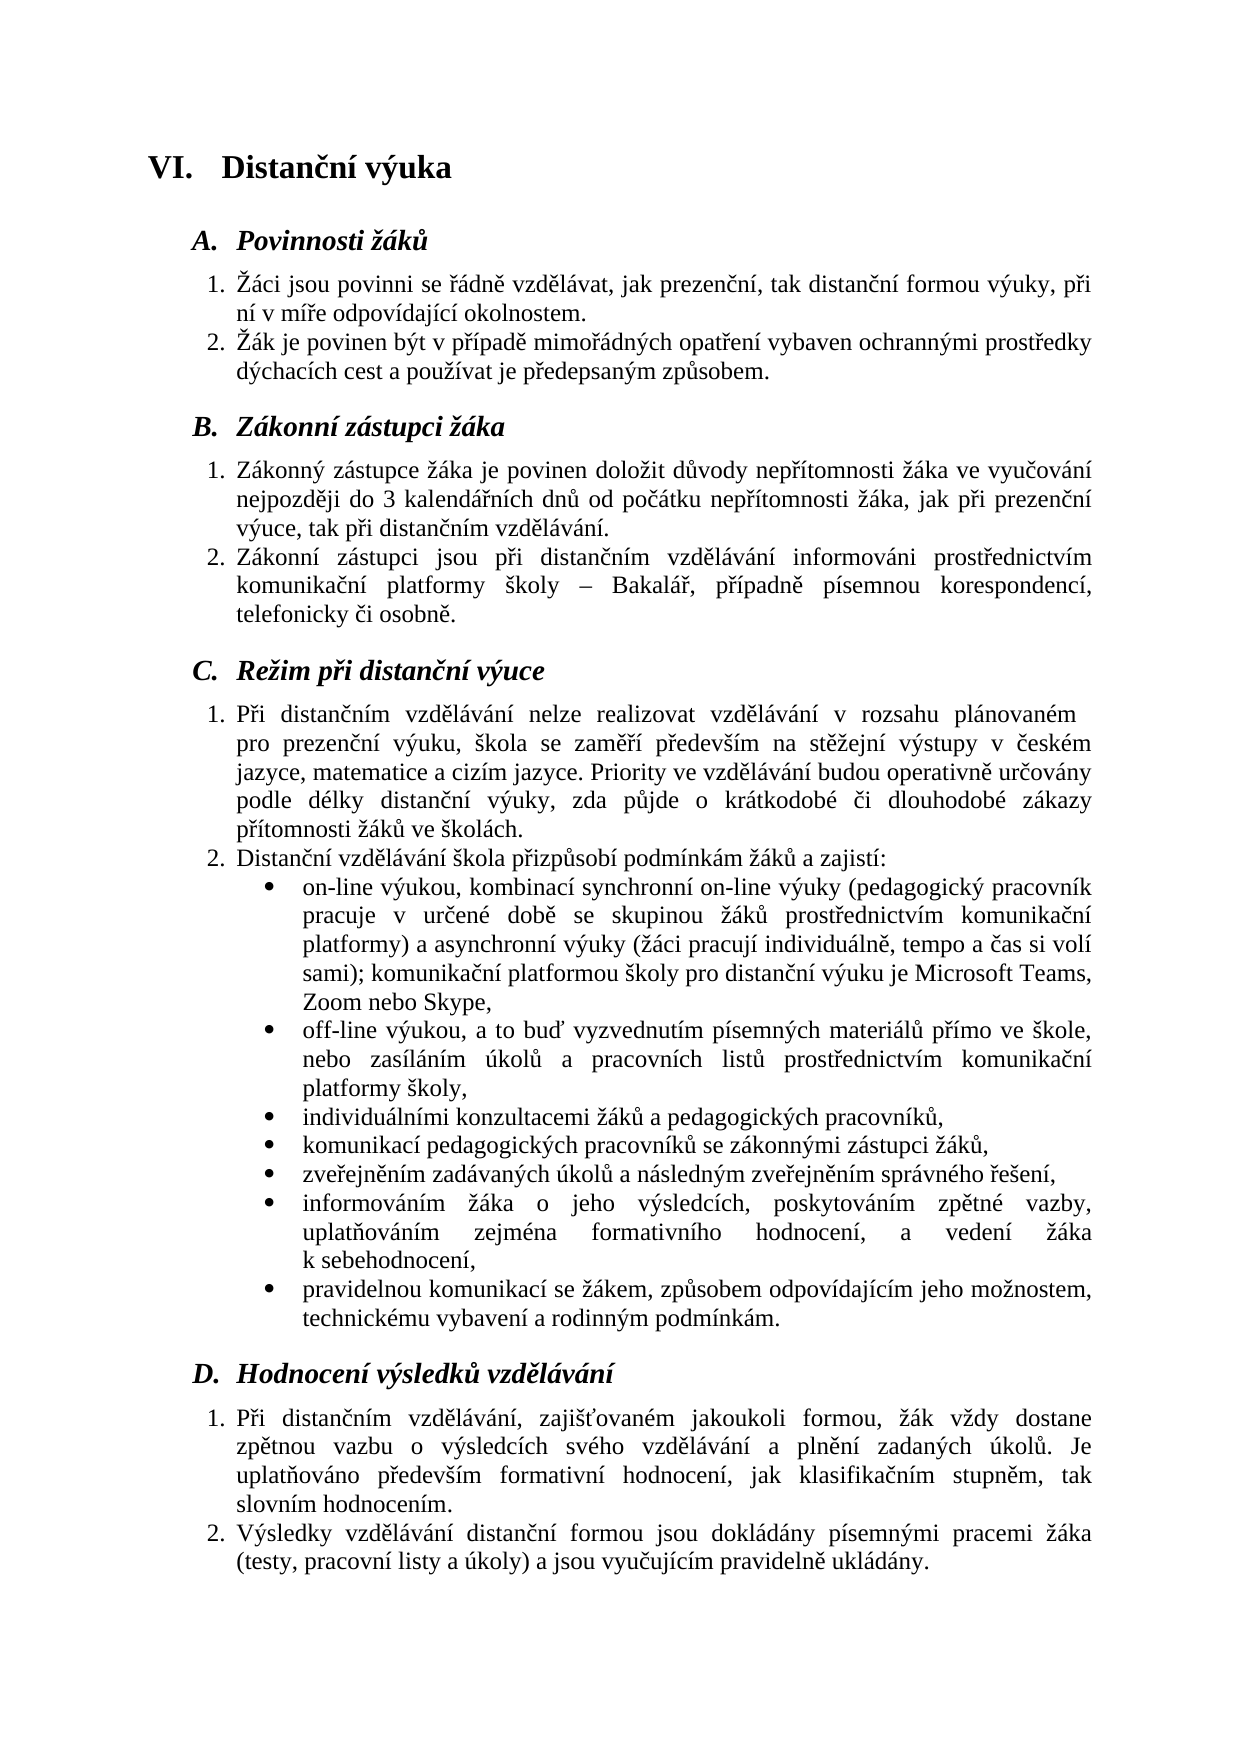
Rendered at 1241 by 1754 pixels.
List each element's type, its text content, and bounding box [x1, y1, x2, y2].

list Při distančním vzdělávání, zajišťovaném jakoukoli formou, žák vždy dostane zpětnou vazbu o výsledcích svého vzdělávání a plnění zadaných úkolů. Je uplatňováno především formativní hodnocení, jak klasifikačním stupněm, tak slovním hodnocením. [207, 1403, 1093, 1518]
list Zákonný zástupce žáka je povinen doložit důvody nepřítomnosti žáka ve vyučování nejpozději do 3 kalendářních dnů od počátku nepřítomnosti žáka, jak při prezenční výuce, tak při distančním vzdělávání. [207, 456, 1093, 542]
subtitle Hodnocení výsledků vzdělávání [192, 1357, 1093, 1390]
list Distanční vzdělávání škola přizpůsobí podmínkám žáků a zajistí: [207, 843, 1093, 872]
list pravidelnou komunikací se žákem, způsobem odpovídajícím jeho možnostem, technickému vybavení a rodinným podmínkám. [265, 1274, 1093, 1332]
list informováním žáka o jeho výsledcích, poskytováním zpětné vazby, uplatňováním zejména formativního hodnocení, a vedení žáka k sebehodnocení, [265, 1188, 1093, 1274]
list Výsledky vzdělávání distanční formou jsou dokládány písemnými pracemi žáka (testy, pracovní listy a úkoly) a jsou vyučujícím pravidelně ukládány. [207, 1518, 1093, 1575]
list Žák je povinen být v případě mimořádných opatření vybaven ochrannými prostředky dýchacích cest a používat je předepsaným způsobem. [207, 327, 1093, 384]
list on-line výukou, kombinací synchronní on-line výuky (pedagogický pracovník pracuje v určené době se skupinou žáků prostřednictvím komunikační platformy) a asynchronní výuky (žáci pracují individuálně, tempo a čas si volí sami); komunikační platformou školy pro distanční výuku je Microsoft Teams, Zoom nebo Skype, [265, 872, 1093, 1015]
list Zákonní zástupci jsou při distančním vzdělávání informováni prostřednictvím komunikační platformy školy – Bakalář, případně písemnou korespondencí, telefonicky či osobně. [207, 542, 1093, 628]
subtitle Režim při distanční výuce [192, 653, 1093, 687]
list Při distančním vzdělávání nelze realizovat vzdělávání v rozsahu plánovaném pro prezenční výuku, škola se zaměří především na stěžejní výstupy v českém jazyce, matematice a cizím jazyce. Priority ve vzdělávání budou operativně určovány podle délky distanční výuky, zda půjde o krátkodobé či dlouhodobé zákazy přítomnosti žáků ve školách. [207, 699, 1093, 843]
list individuálními konzultacemi žáků a pedagogických pracovníků, [265, 1102, 1093, 1130]
list Žáci jsou povinni se řádně vzdělávat, jak prezenční, tak distanční formou výuky, při ní v míře odpovídající okolnostem. [207, 269, 1093, 327]
list Distanční výuka [148, 148, 1093, 186]
list komunikací pedagogických pracovníků se zákonnými zástupci žáků, [265, 1130, 1093, 1159]
list zveřejněním zadávaných úkolů a následným zveřejněním správného řešení, [265, 1159, 1093, 1188]
subtitle Povinnosti žáků [192, 223, 1093, 257]
list off-line výukou, a to buď vyzvednutím písemných materiálů přímo ve škole, nebo zasíláním úkolů a pracovních listů prostřednictvím komunikační platformy školy, [265, 1015, 1093, 1102]
subtitle Zákonní zástupci žáka [192, 409, 1093, 443]
